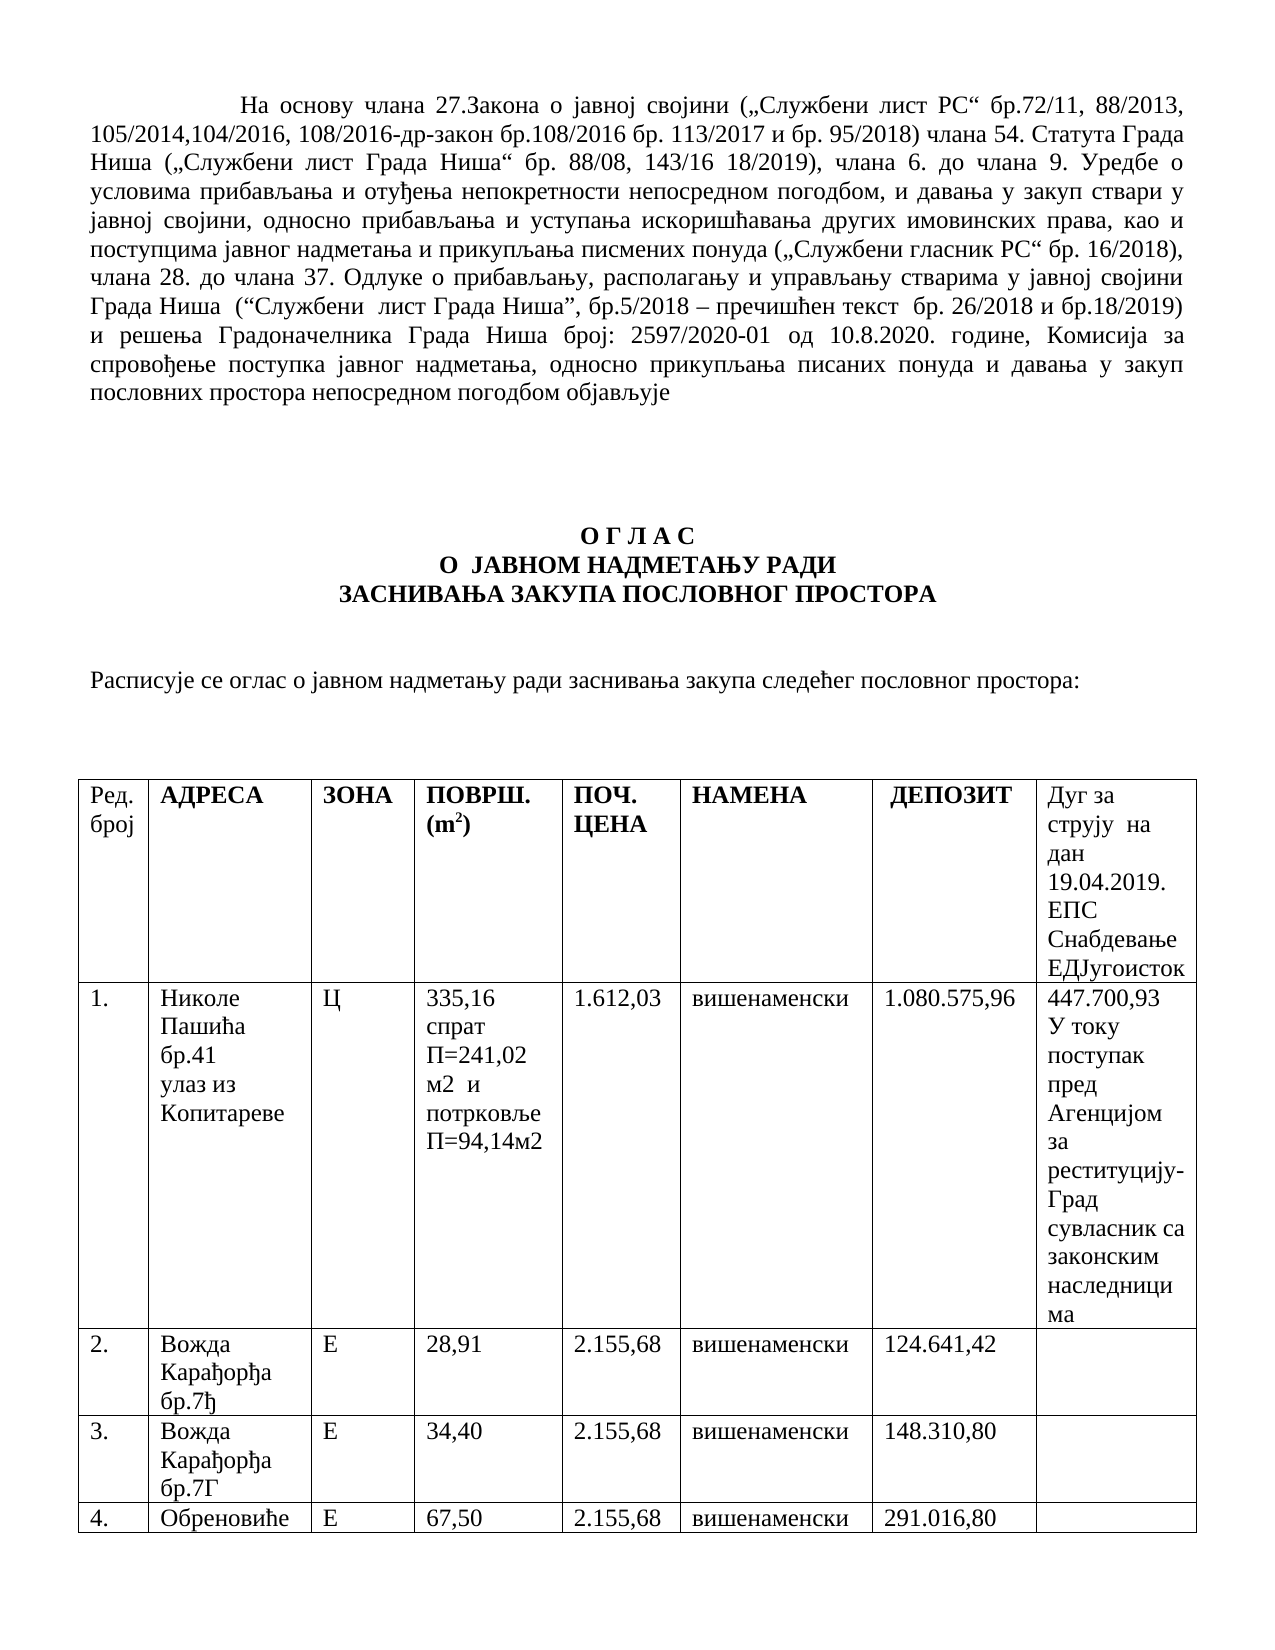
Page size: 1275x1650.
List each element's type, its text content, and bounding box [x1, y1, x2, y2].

table_header ЗОНА [312, 780, 414, 982]
table_cell 3. [79, 1416, 148, 1502]
text О Г Л А С [90, 521, 1185, 550]
table_header ДЕПОЗИТ [873, 780, 1036, 982]
table_cell 1.080.575,96 [873, 983, 1036, 1328]
table_cell 148.310,80 [873, 1416, 1036, 1502]
table_header ПОВРШ. (m2) [415, 780, 562, 982]
text ЗАСНИВАЊА ЗАКУПА ПОСЛОВНОГ ПРОСТОРА [90, 579, 1185, 607]
table_cell Е [312, 1416, 414, 1502]
table_cell Николе Пашића бр.41 улаз из Копитареве [149, 983, 311, 1328]
table_cell Е [312, 1503, 414, 1532]
table_cell Вожда Карађорђа бр.7Г [149, 1416, 311, 1502]
table_cell [1037, 1503, 1196, 1532]
table_cell 124.641,42 [873, 1329, 1036, 1415]
table_header АДРЕСА [149, 780, 311, 982]
table_header Ред. број [79, 780, 148, 982]
table_cell 67,50 [415, 1503, 562, 1532]
table_cell вишенаменски [681, 1416, 872, 1502]
table_cell 291.016,80 [873, 1503, 1036, 1532]
text О ЈАВНОМ НАДМЕТАЊУ РАДИ [90, 550, 1185, 579]
table_header Дуг за струју на дан 19.04.2019. ЕПС Снабдевање ЕДЈугоисток [1037, 780, 1196, 982]
table_cell 34,40 [415, 1416, 562, 1502]
table_cell 2.155,68 [563, 1503, 680, 1532]
text Расписује се оглас о јавном надметању ради заснивања закупа следећег пословног простора: [90, 665, 1185, 694]
table_header ПОЧ. ЦЕНА [563, 780, 680, 982]
table_cell [1037, 1416, 1196, 1502]
table_cell 28,91 [415, 1329, 562, 1415]
table_cell [1037, 1329, 1196, 1415]
table_cell 1. [79, 983, 148, 1328]
table_cell 2.155,68 [563, 1416, 680, 1502]
table_cell Ц [312, 983, 414, 1328]
table_cell 2. [79, 1329, 148, 1415]
table_cell вишенаменски [681, 1503, 872, 1532]
table_cell 1.612,03 [563, 983, 680, 1328]
table_header НАМЕНА [681, 780, 872, 982]
table_cell 335,16 спрат П=241,02 м2 и потрковље П=94,14м2 [415, 983, 562, 1328]
table_cell 4. [79, 1503, 148, 1532]
table_cell вишенаменски [681, 1329, 872, 1415]
table_cell 2.155,68 [563, 1329, 680, 1415]
table_cell 447.700,93 У току поступак пред Агенцијом за реституцију- Град сувласник са законским наследницима [1037, 983, 1196, 1328]
table_cell Вожда Карађорђа бр.7ђ [149, 1329, 311, 1415]
text На основу члана 27.Закона о јавној својини („Службени лист РС“ бр.72/11, 88/2013, 105/2014,104/2016, 108/2016-др-закон бр.108/2016 бр. 113/2017 и бр. 95/2018) члана 54. Статута Града Ниша („Службени лист Града Ниша“ бр. 88/08, 143/16 18/2019), члана 6. до члана 9. Уредбе о условима прибављања и отуђења непокретности непосредном погодбом, и давања у закуп ствари у јавној својини, односно прибављања и уступања искоришћавања других имовинских права, као и поступцима јавног надметања и прикупљања писмених понуда („Службени гласник РС“ бр. 16/2018), члана 28. до члана 37. Одлуке о прибављању, располагању и управљању стварима у јавној својини Града Ниша (“Службени лист Града Ниша”, бр.5/2018 – пречишћен текст бр. 26/2018 и бр.18/2019) и решења Градоначелника Града Ниша број: 2597/2020-01 од 10.8.2020. године, Комисија за спровођење поступка јавног надметања, односно прикупљања писаних понуда и давања у закуп пословних простора непосредном погодбом објављује [90, 90, 1185, 406]
table_cell вишенаменски [681, 983, 872, 1328]
table_cell Е [312, 1329, 414, 1415]
table_cell Обреновићева бр.124 [149, 1503, 311, 1532]
